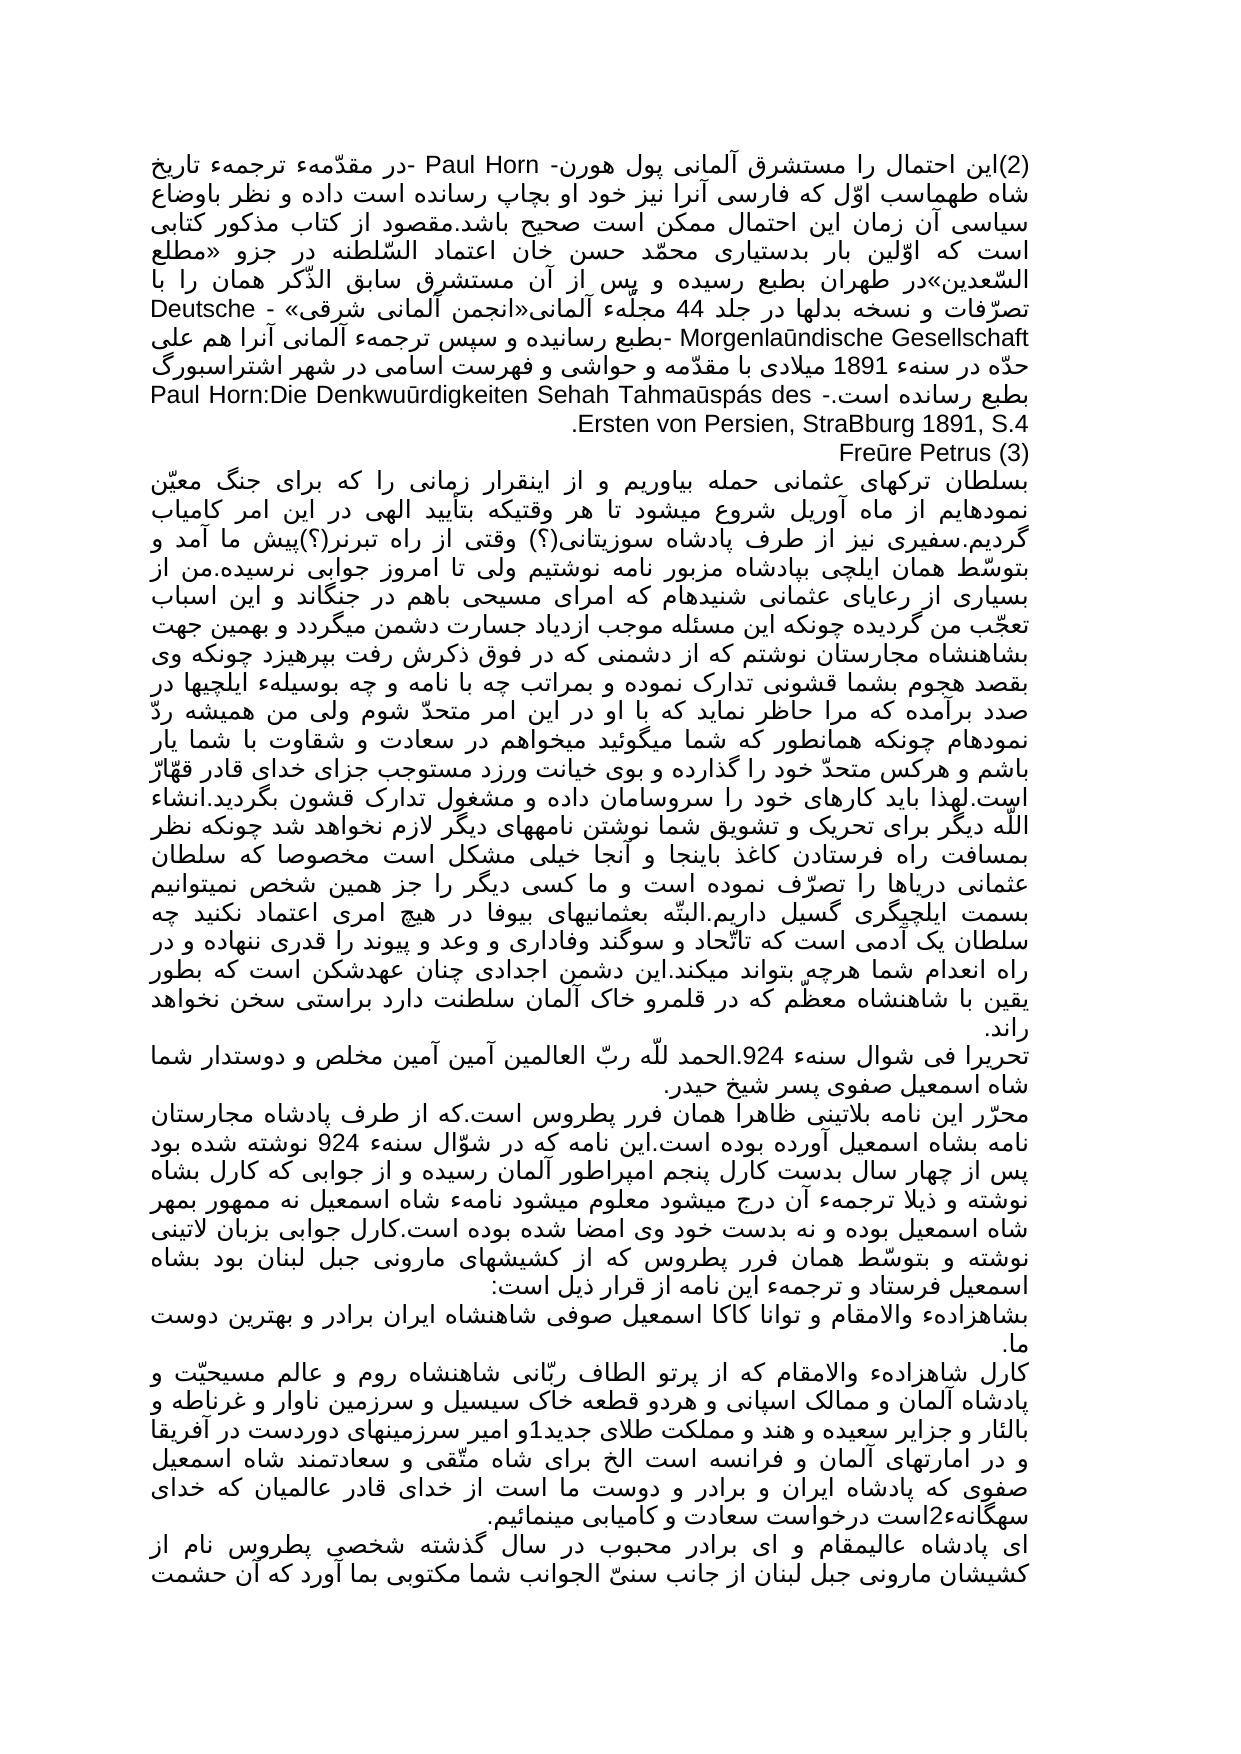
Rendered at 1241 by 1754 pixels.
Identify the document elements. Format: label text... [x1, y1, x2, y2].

text (3) Freūre Petrus [150, 437, 1029, 466]
text تحریرا فی شوال سنهء 924.الحمد للّه ربّ العالمین آمین آمین‏ مخلص و دوستدار شما شاه اسمعیل صفوی پسر شیخ حیدر. [150, 1041, 1029, 1099]
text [150, 1530, 1029, 1587]
text (2)این احتمال را مستشرق آلمانی پول هورن- Paul Horn -در مقدّمهء ترجمهء تاریخ شاه طهماسب اوّل که فارسی آنرا نیز خود او بچاپ رسانده است داده و نظر باوضاع سیاسی آن زمان این احتمال ممکن است صحیح باشد.مقصود از کتاب‏ مذکور کتابی است که اوّلین بار بدستیاری محمّد حسن خان اعتماد السّلطنه در جزو «مطلع السّعدین»در طهران بطبع رسیده و پس از آن مستشرق سابق الذّکر همان را با تصرّفات و نسخه بدلها در جلد 44 مجلّهء آلمانی«انجمن آلمانی شرقی» - Deutsche Morgenlaūndische Gesellschaft -بطبع رسانیده و سپس ترجمهء آلمانی‏ آنرا هم علی حدّه در سنهء 1891 میلادی با مقدّمه و حواشی و فهرست اسامی در شهر اشتراسبورگ بطبع رسانده است.- Paul Horn:Die Denkwuūrdigkeiten Sehah Tahmaūspás des Ersten von Persien, StraBburg 1891, S.4. [150, 150, 1029, 437]
text بسلطان ترکهای عثمانی حمله بیاوریم و از اینقرار زمانی را که برای جنگ‏ معیّن نموده‏ایم از ماه آوریل شروع میشود تا هر وقتیکه بتأیید الهی در این امر کامیاب گردیم.سفیری نیز از طرف پادشاه سوزیتانی(؟) وقتی از راه تبرنر(؟)پیش ما آمد و بتوسّط همان ایلچی بپادشاه مزبور نامه نوشتیم ولی تا امروز جوابی نرسیده.من از بسیاری از رعایای‏ عثمانی شنیده‏ام که امرای مسیحی باهم در جنگ‏اند و این اسباب تعجّب‏ من گردیده چونکه این مسئله موجب ازدیاد جسارت دشمن میگردد و بهمین جهت بشاهنشاه مجارستان نوشتم که از دشمنی که در فوق ذکرش‏ رفت بپرهیزد چونکه وی بقصد هجوم بشما قشونی تدارک نموده و بمراتب‏ چه با نامه و چه بوسیلهء ایلچیها در صدد برآمده که مرا حاظر نماید که‏ با او در این امر متحدّ شوم ولی من همیشه ردّ نموده‏ام چونکه همانطور که شما میگوئید میخواهم در سعادت و شقاوت با شما یار باشم و هرکس‏ متحدّ خود را گذارده و بوی خیانت ورزد مستوجب جزای خدای‏ قادر قهّارّ است.لهذا باید کارهای خود را سروسامان داده و مشغول‏ تدارک قشون بگردید.انشاء اللّه دیگر برای تحریک و تشویق شما نوشتن نامه‏های دیگر لازم نخواهد شد چونکه نظر بمسافت راه فرستادن‏ کاغذ باینجا و آنجا خیلی مشکل است مخصوصا که سلطان عثمانی دریاها را تصرّف نموده است و ما کسی دیگر را جز همین شخص نمیتوانیم بسمت‏ ایلچیگری گسیل داریم.البتّه بعثمانیهای بیوفا در هیچ امری اعتماد نکنید چه سلطان یک آدمی است که تاتّحاد و سوگند وفاداری و وعد و پیوند را قدری ننهاده و در راه انعدام شما هرچه بتواند میکند.این دشمن‏ اجدادی چنان عهدشکن است که بطور یقین با شاهنشاه معظّم که در قلمرو خاک آلمان سلطنت دارد براستی سخن نخواهد راند. [150, 466, 1029, 1041]
text کارل شاهزادهء والامقام که از پرتو الطاف ربّانی شاهنشاه روم‏ و عالم مسیحیّت و پادشاه آلمان و ممالک اسپانی و هردو قطعه خاک‏ سیسیل و سرزمین ناوار و غرناطه و بالئار و جزایر سعیده و هند و مملکت طلای جدید1و امیر سرزمینهای دوردست در آفریقا و در امارتهای آلمان و فرانسه است الخ برای شاه متّقی و سعادتمند شاه اسمعیل‏ صفوی که پادشاه ایران و برادر و دوست ما است از خدای قادر عالمیان‏ که خدای سه‏گانهء2است درخواست سعادت و کامیابی مینمائیم. [150, 1357, 1029, 1530]
text بشاهزادهء والامقام و توانا کاکا اسمعیل صوفی شاهنشاه ایران برادر و بهترین دوست ما. [150, 1300, 1029, 1357]
text محرّر این نامه بلاتینی ظاهرا همان فرر پطروس است.که از طرف‏ پادشاه مجارستان نامه بشاه اسمعیل آورده بوده است.این نامه که در شوّال سنهء 924 نوشته شده بود پس از چهار سال بدست کارل پنجم‏ امپراطور آلمان رسیده و از جوابی که کارل بشاه نوشته و ذیلا ترجمهء آن درج میشود معلوم میشود نامهء شاه اسمعیل نه ممهور بمهر شاه‏ اسمعیل بوده و نه بدست خود وی امضا شده بوده است.کارل جوابی‏ بزبان لاتینی نوشته و بتوسّط همان فرر پطروس که از کشیشهای مارونی جبل‏ لبنان بود بشاه اسمعیل فرستاد و ترجمهء این نامه از قرار ذیل است: [150, 1099, 1029, 1300]
